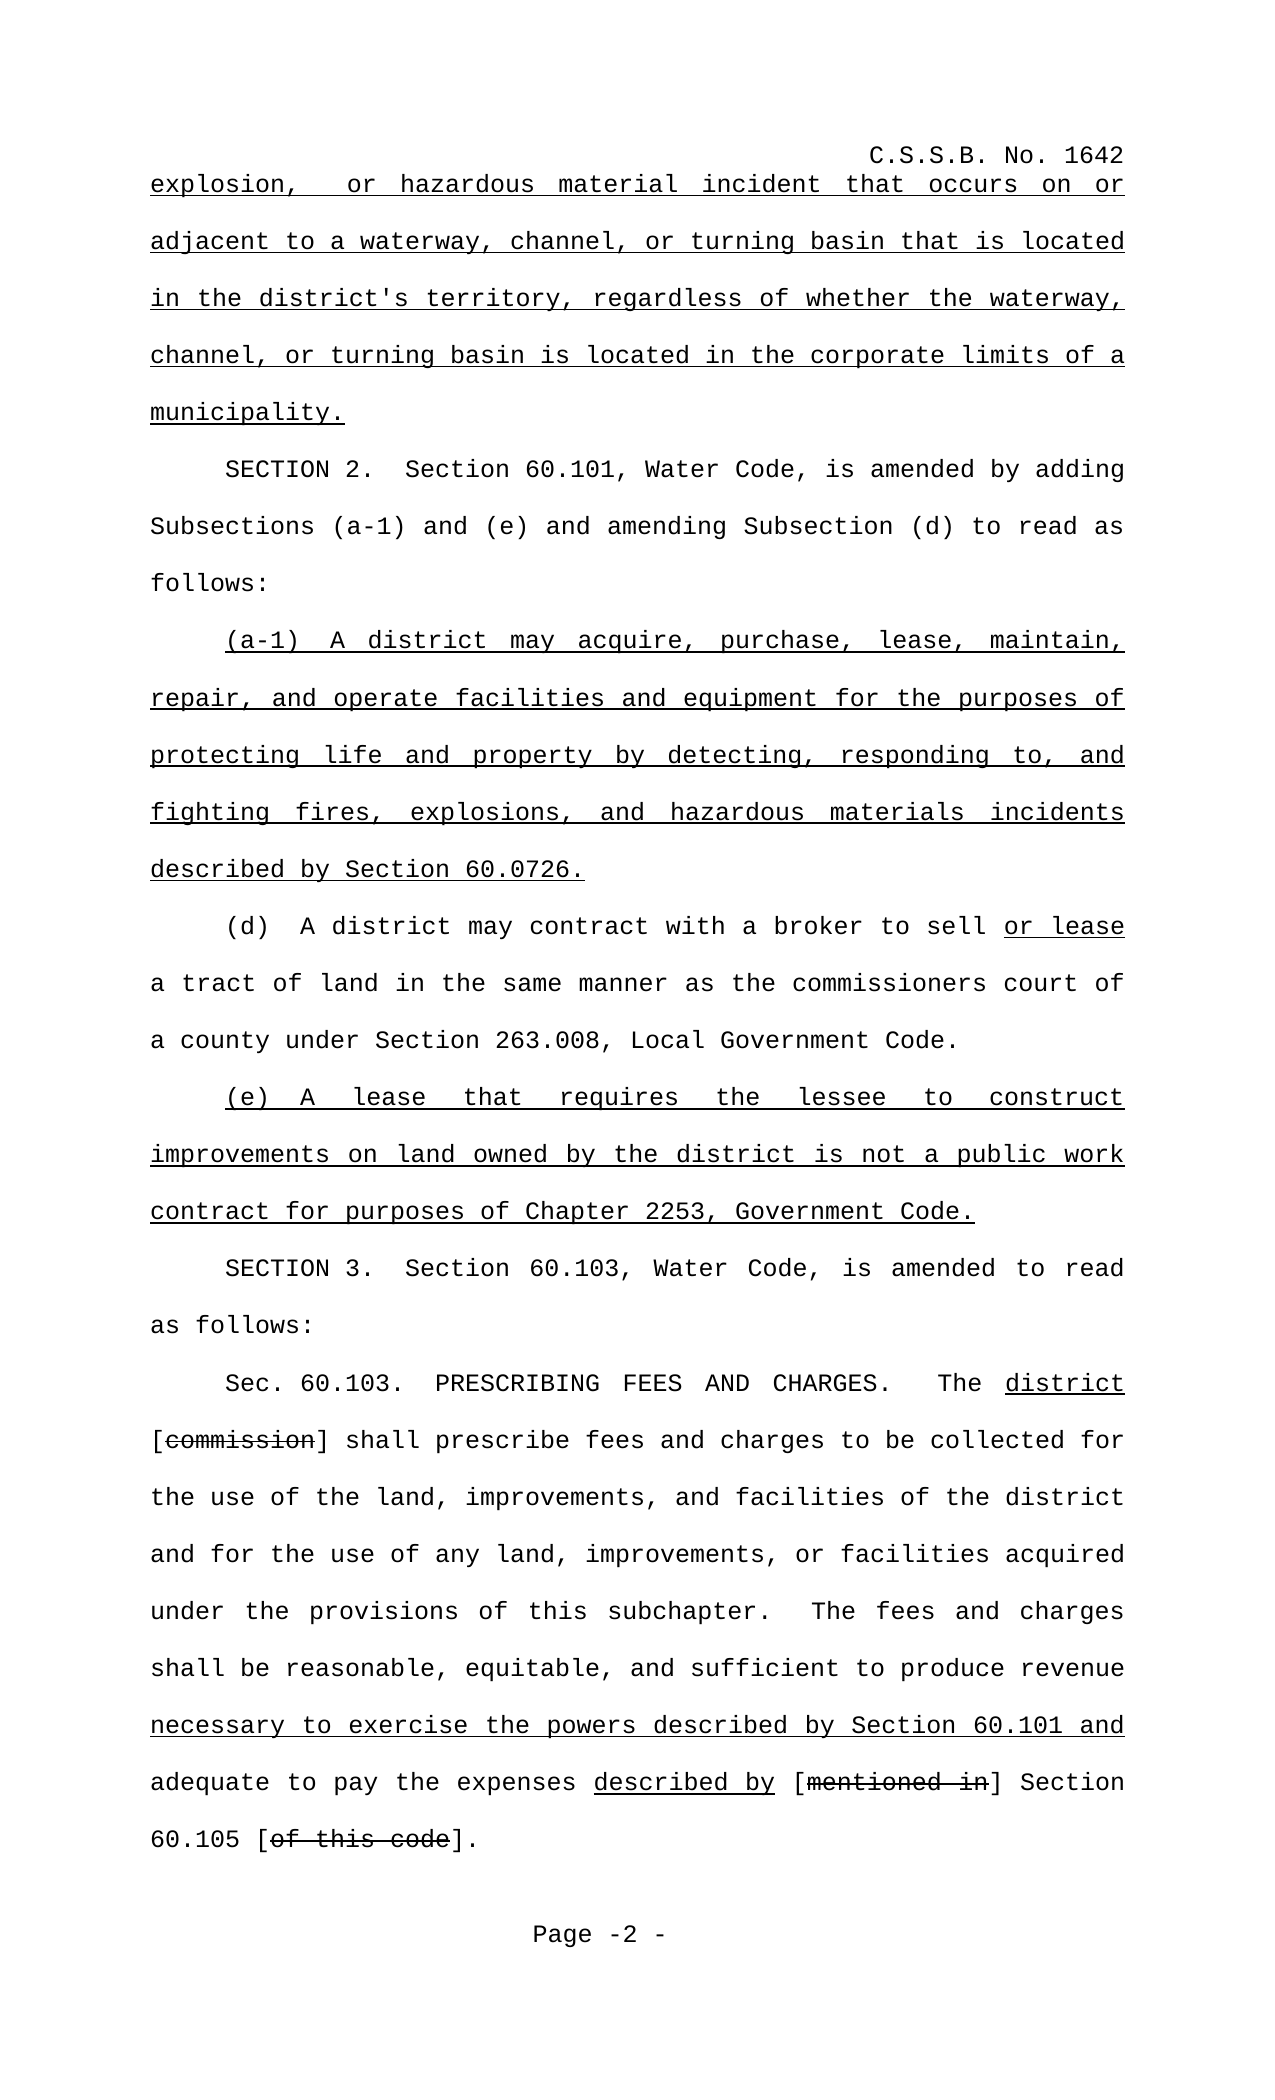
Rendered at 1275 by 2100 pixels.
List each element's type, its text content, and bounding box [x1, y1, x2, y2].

text (d) A district may contract with a broker to sell or lease a tract of land in the same manner as the commissioners court of a county under Section 263.008, Local Government Code. [150, 913, 1125, 1056]
text (a-1) A district may acquire, purchase, lease, maintain, repair, and operate facilities and equipment for the purposes of protecting life and property by detecting, responding to, and fighting fires, explosions, and hazardous materials incidents described by Section 60.0726. [150, 710, 1125, 765]
text (a-1) A district may acquire, purchase, lease, maintain, repair, and operate facilities and equipment for the purposes of protecting life and property by detecting, responding to, and fighting fires, explosions, and hazardous materials incidents described by Section 60.0726. [150, 767, 1125, 822]
text SECTION 3. Section 60.103, Water Code, is amended to read as follows: [150, 1256, 1125, 1341]
text (e) A lease that requires the lessee to construct improvements on land owned by the district is not a public work contract for purposes of Chapter 2253, Government Code. [150, 1084, 1125, 1165]
text (a-1) A district may acquire, purchase, lease, maintain, repair, and operate facilities and equipment for the purposes of protecting life and property by detecting, responding to, and fighting fires, explosions, and hazardous materials incidents described by Section 60.0726. [150, 824, 1125, 885]
text (a-1) A district may acquire, purchase, lease, maintain, repair, and operate facilities and equipment for the purposes of protecting life and property by detecting, responding to, and fighting fires, explosions, and hazardous materials incidents described by Section 60.0726. [150, 628, 1125, 708]
text SECTION 2. Section 60.101, Water Code, is amended by adding Subsections (a-1) and (e) and amending Subsection (d) to read as follows: [150, 457, 1125, 599]
text (e) A lease that requires the lessee to construct improvements on land owned by the district is not a public work contract for purposes of Chapter 2253, Government Code. [150, 1167, 1125, 1227]
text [150, 171, 1125, 195]
text Sec. 60.103. PRESCRIBING FEES AND CHARGES. The district [commission] shall prescribe fees and charges to be collected for the use of the land, improvements, and facilities of the district and for the use of any land, improvements, or facilities acquired under the provisions of this subchapter. The fees and charges shall be reasonable, equitable, and sufficient to produce revenue necessary to exercise the powers described by Section 60.101 and adequate to pay the expenses described by [mentioned in] Section 60.105 [of this code]. [150, 1737, 1125, 1855]
text Sec. 60.103. PRESCRIBING FEES AND CHARGES. The district [commission] shall prescribe fees and charges to be collected for the use of the land, improvements, and facilities of the district and for the use of any land, improvements, or facilities acquired under the provisions of this subchapter. The fees and charges shall be reasonable, equitable, and sufficient to produce revenue necessary to exercise the powers described by Section 60.101 and adequate to pay the expenses described by [mentioned in] Section 60.105 [of this code]. [150, 1370, 1125, 1736]
